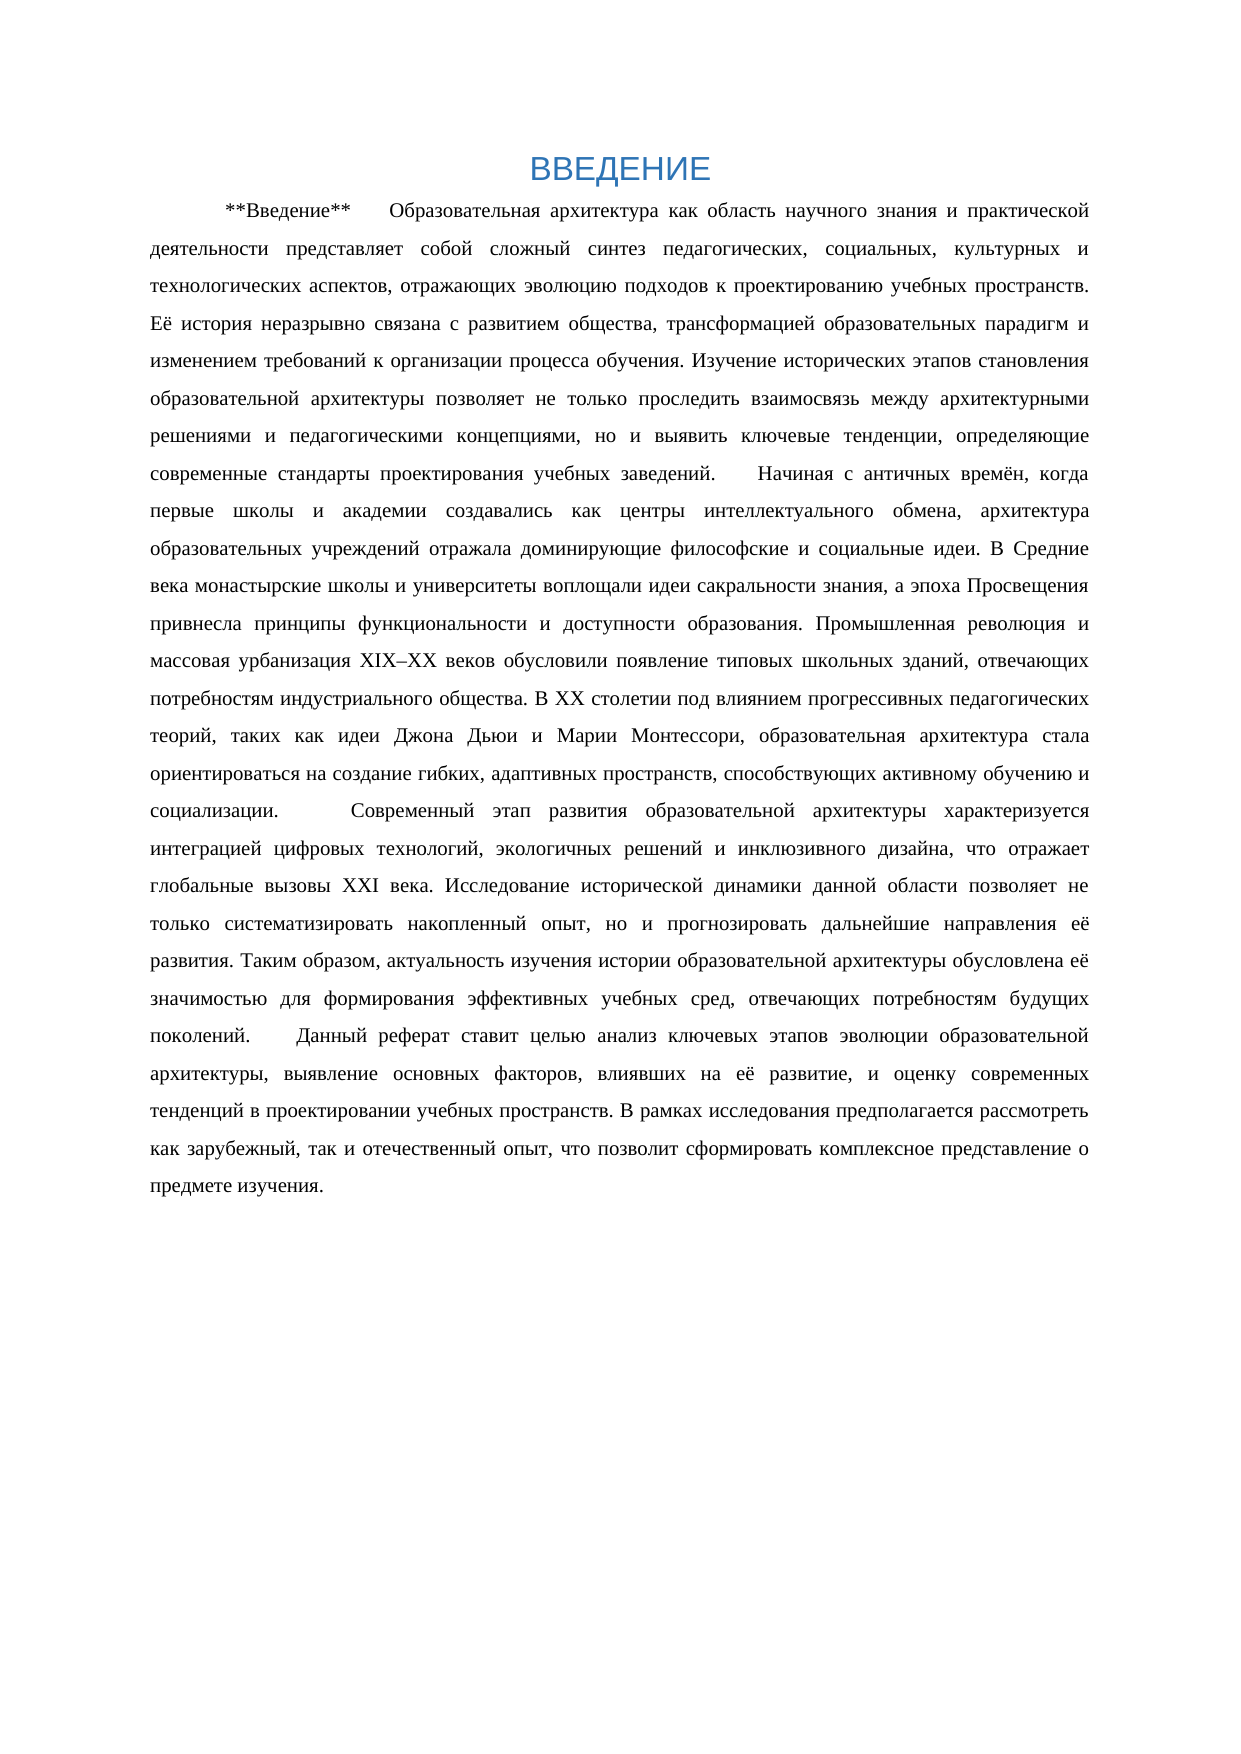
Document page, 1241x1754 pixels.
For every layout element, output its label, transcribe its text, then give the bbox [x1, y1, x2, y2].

text **Введение** Образовательная архитектура как область научного знания и практической деятельности представляет собой сложный синтез педагогических, социальных, культурных и технологических аспектов, отражающих эволюцию подходов к проектированию учебных пространств. Её история неразрывно связана с развитием общества, трансформацией образовательных парадигм и изменением требований к организации процесса обучения. Изучение исторических этапов становления образовательной архитектуры позволяет не только проследить взаимосвязь между архитектурными решениями и педагогическими концепциями, но и выявить ключевые тенденции, определяющие современные стандарты проектирования учебных заведений. Начиная с античных времён, когда первые школы и академии создавались как центры интеллектуального обмена, архитектура образовательных учреждений отражала доминирующие философские и социальные идеи. В Средние века монастырские школы и университеты воплощали идеи сакральности знания, а эпоха Просвещения привнесла принципы функциональности и доступности образования. Промышленная революция и массовая урбанизация XIX–XX веков обусловили появление типовых школьных зданий, отвечающих потребностям индустриального общества. В XX столетии под влиянием прогрессивных педагогических теорий, таких как идеи Джона Дьюи и Марии Монтессори, образовательная архитектура стала ориентироваться на создание гибких, адаптивных пространств, способствующих активному обучению и социализации. Современный этап развития образовательной архитектуры характеризуется интеграцией цифровых технологий, экологичных решений и инклюзивного дизайна, что отражает глобальные вызовы XXI века. Исследование исторической динамики данной области позволяет не только систематизировать накопленный опыт, но и прогнозировать дальнейшие направления её развития. Таким образом, актуальность изучения истории образовательной архитектуры обусловлена её значимостью для формирования эффективных учебных сред, отвечающих потребностям будущих поколений. Данный реферат ставит целью анализ ключевых этапов эволюции образовательной архитектуры, выявление основных факторов, влиявших на её развитие, и оценку современных тенденций в проектировании учебных пространств. В рамках исследования предполагается рассмотреть как зарубежный, так и отечественный опыт, что позволит сформировать комплексное представление о предмете изучения. [150, 187, 1090, 1200]
subtitle ВВЕДЕНИЕ [150, 150, 1090, 187]
